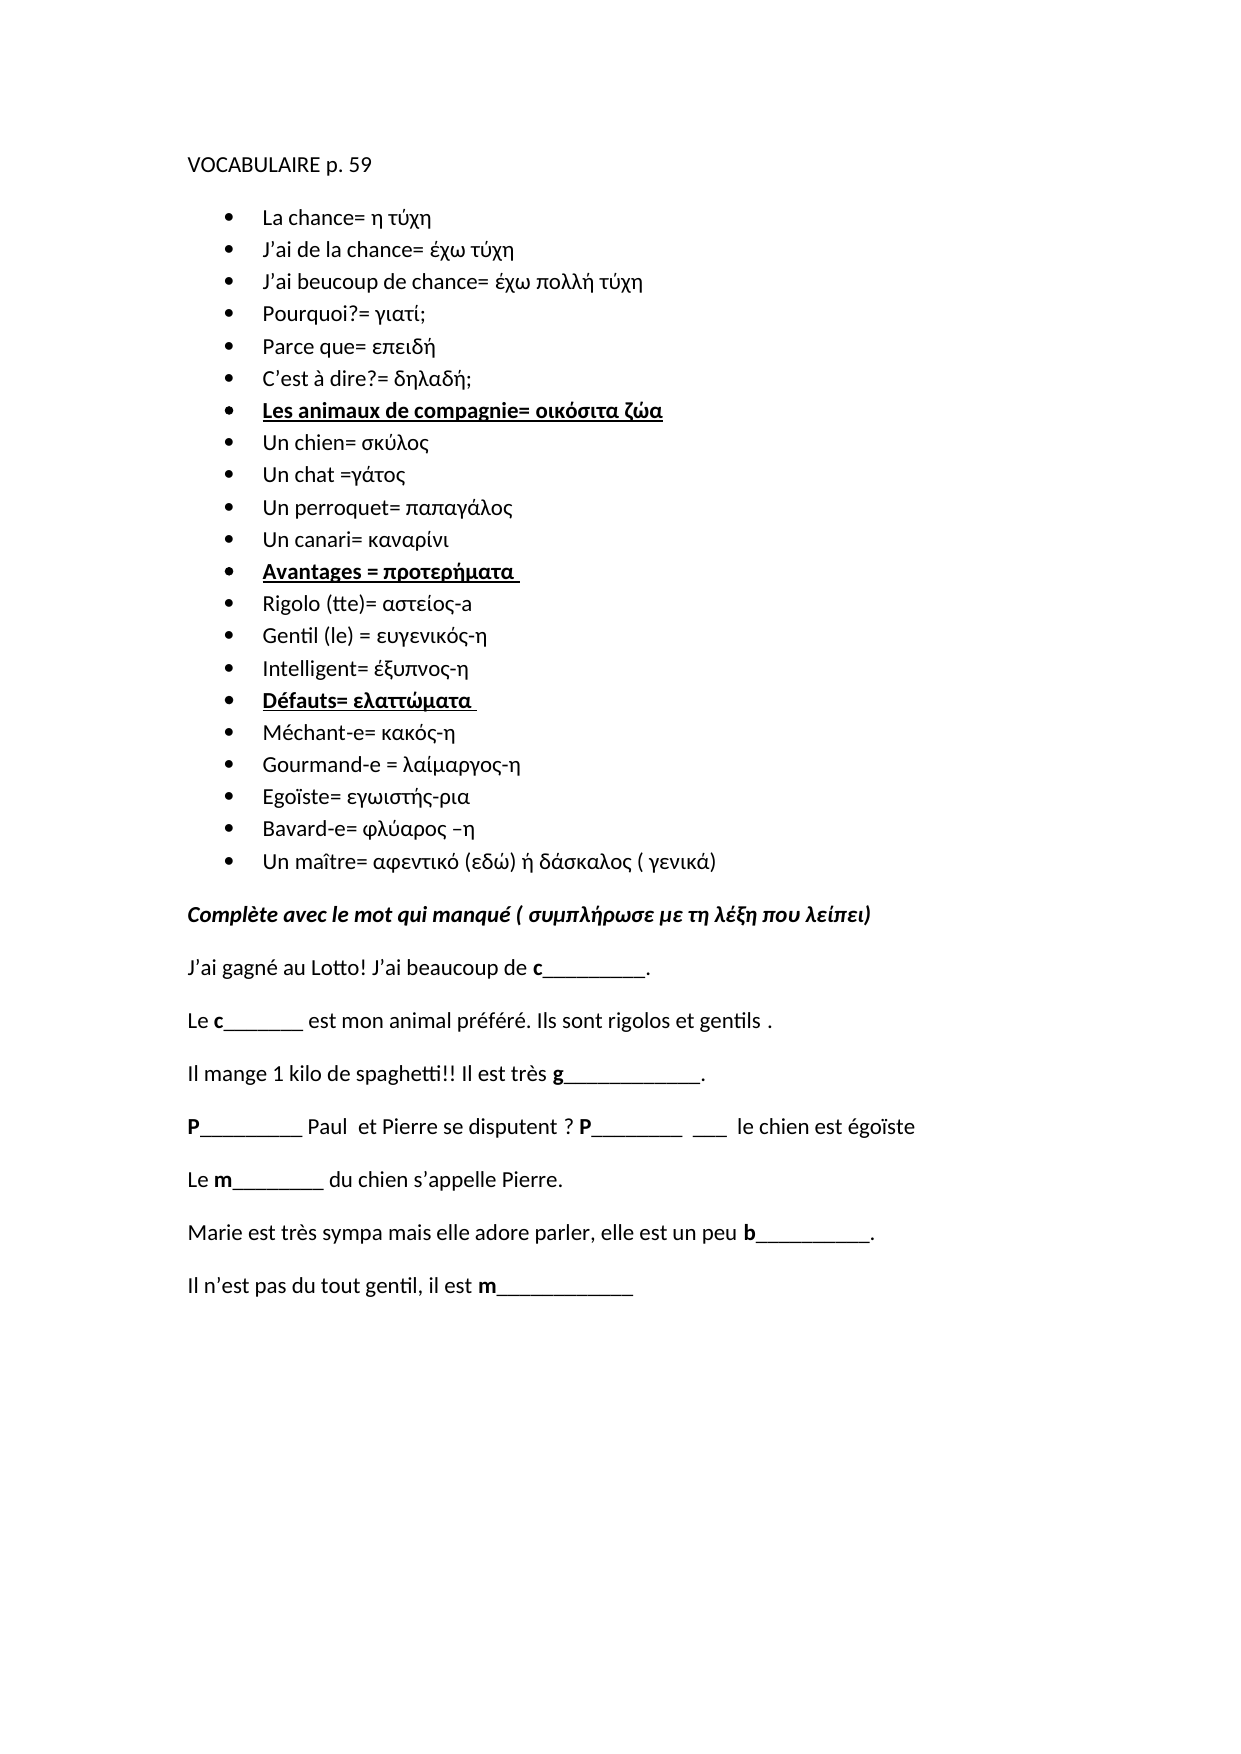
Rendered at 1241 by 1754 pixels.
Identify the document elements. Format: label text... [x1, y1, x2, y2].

list Méchant-e= κακός-η [225, 718, 1053, 746]
list Un chat =γάτος [225, 461, 1053, 488]
list Bavard-e= φλύαρος –η [225, 814, 1053, 843]
text Il mange 1 kilo de spaghetti!! Il est très g____________. [187, 1059, 1053, 1087]
text P_________ Paul et Pierre se disputent ? P________ ___ le chien est égoïste [187, 1112, 1053, 1140]
list Rigolo (tte)= αστείος-a [225, 589, 1053, 617]
list La chance= η τύχη [225, 203, 1053, 231]
text Le c_______ est mon animal préféré. Ils sont rigolos et gentils . [187, 1006, 1053, 1034]
list Gentil (le) = ευγενικός-η [225, 621, 1053, 649]
list J’ai beucoup de chance= έχω πολλή τύχη [225, 267, 1053, 295]
text Il n’est pas du tout gentil, il est m____________ [187, 1271, 1053, 1299]
text VOCABULAIRE p. 59 [187, 150, 1053, 178]
list Un perroquet= παπαγάλος [225, 493, 1053, 521]
list Intelligent= έξυπνος-η [225, 654, 1053, 682]
list J’ai de la chance= έχω τύχη [225, 235, 1053, 263]
list Un maître= αφεντικό (εδώ) ή δάσκαλος ( γενικά) [225, 847, 1053, 875]
list Défauts= ελαττώματα [225, 686, 1053, 714]
text Marie est très sympa mais elle adore parler, elle est un peu b__________. [187, 1218, 1053, 1246]
list Parce que= επειδή [225, 332, 1053, 360]
text Complète avec le mot qui manqué ( συμπλήρωσε με τη λέξη που λείπει) [187, 900, 1053, 928]
list Un canari= καναρίνι [225, 525, 1053, 553]
list C’est à dire?= δηλαδή; [225, 364, 1053, 392]
list Egoïste= εγωιστής-ρια [225, 782, 1053, 810]
list Gourmand-e = λαίμαργος-η [225, 750, 1053, 778]
list Pourquoi?= γιατί; [225, 299, 1053, 328]
list Avantages = προτερήματα [225, 557, 1053, 585]
text J’ai gagné au Lotto! J’ai beaucoup de c_________. [187, 953, 1053, 981]
list Un chien= σκύλος [225, 428, 1053, 456]
list Les animaux de compagnie= οικόσιτα ζώα [225, 396, 1053, 424]
text Le m________ du chien s’appelle Pierre. [187, 1165, 1053, 1193]
